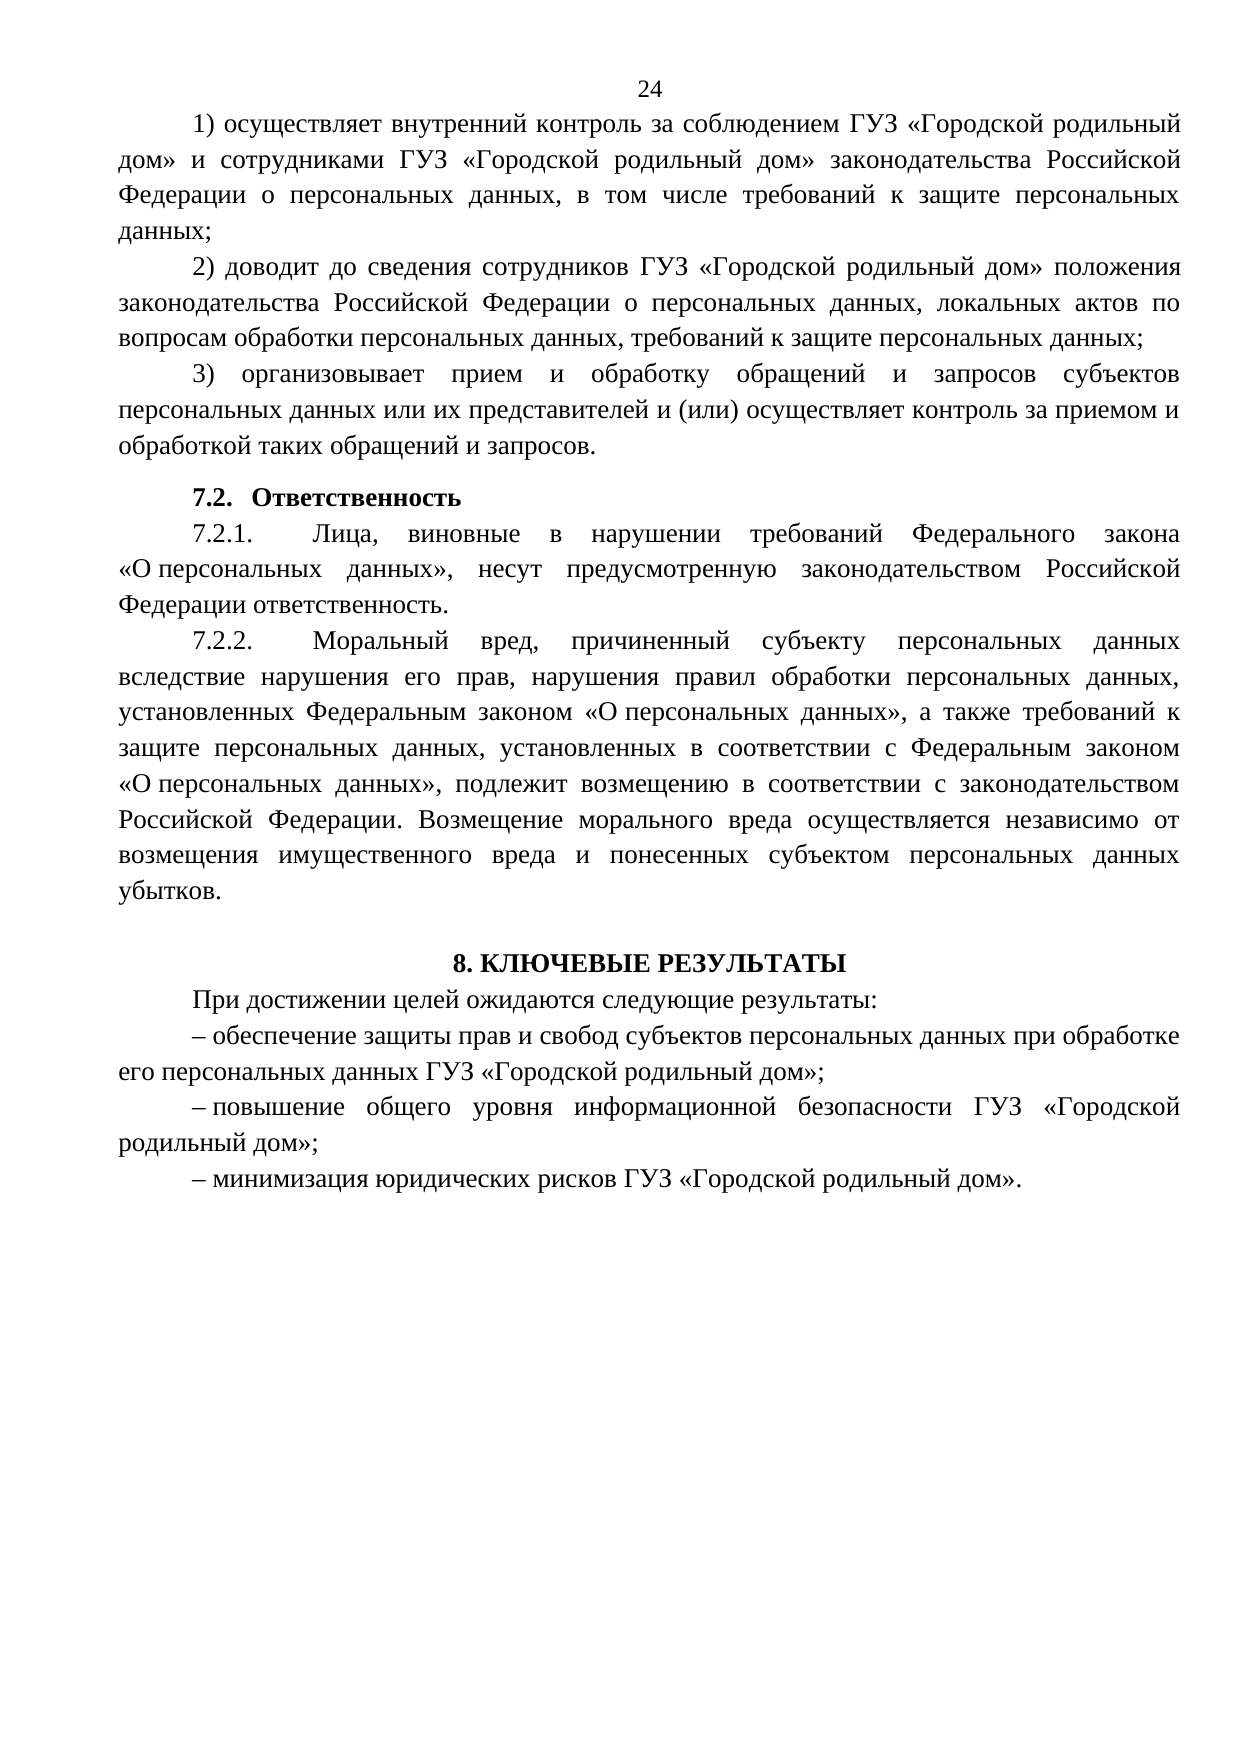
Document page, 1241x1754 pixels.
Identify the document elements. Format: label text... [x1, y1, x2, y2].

text 2) доводит до сведения сотрудников ГУЗ «Городской родильный дом» положения законодательства Российской Федерации о персональных данных, локальных актов по вопросам обработки персональных данных, требований к защите персональных данных; [118, 250, 1181, 286]
text 3) организовывает прием и обработку обращений и запросов субъектов персональных данных или их представителей и (или) осуществляет контроль за приемом и обработкой таких обращений и запросов. [118, 424, 1181, 460]
text 2) доводит до сведения сотрудников ГУЗ «Городской родильный дом» положения законодательства Российской Федерации о персональных данных, локальных актов по вопросам обработки персональных данных, требований к защите персональных данных; [118, 317, 1181, 353]
text обеспечение защиты прав и свобод субъектов персональных данных при обработке его персональных данных ГУЗ «Городской родильный дом»; [118, 1019, 1181, 1086]
text минимизация юридических рисков ГУЗ «Городской родильный дом». [118, 1162, 1181, 1193]
text 3) организовывает прием и обработку обращений и запросов субъектов персональных данных или их представителей и (или) осуществляет контроль за приемом и обработкой таких обращений и запросов. [118, 357, 1181, 393]
text Лица, виновные в нарушении требований Федерального закона «О персональных данных», несут предусмотренную законодательством Российской Федерации ответственность. [118, 517, 1181, 619]
text повышение общего уровня информационной безопасности ГУЗ «Городской родильный дом»; [118, 1090, 1181, 1157]
text Ответственность [118, 481, 1181, 512]
text 1) осуществляет внутренний контроль за соблюдением ГУЗ «Городской родильный дом» и сотрудниками ГУЗ «Городской родильный дом» законодательства Российской Федерации о персональных данных, в том числе требований к защите персональных данных; [118, 107, 1181, 179]
text Ключевые результаты [118, 947, 1181, 978]
text Моральный вред, причиненный субъекту персональных данных вследствие нарушения его прав, нарушения правил обработки персональных данных, установленных Федеральным законом «О персональных данных», а также требований к защите персональных данных, установленных в соответствии с Федеральным законом «О персональных данных», подлежит возмещению в соответствии с законодательством Российской Федерации. Возмещение морального вреда осуществляется независимо от возмещения имущественного вреда и понесенных субъектом персональных данных убытков. [118, 624, 1181, 905]
text 1) осуществляет внутренний контроль за соблюдением ГУЗ «Городской родильный дом» и сотрудниками ГУЗ «Городской родильный дом» законодательства Российской Федерации о персональных данных, в том числе требований к защите персональных данных; [118, 210, 1181, 246]
text При достижении целей ожидаются следующие результаты: [118, 983, 1181, 1014]
